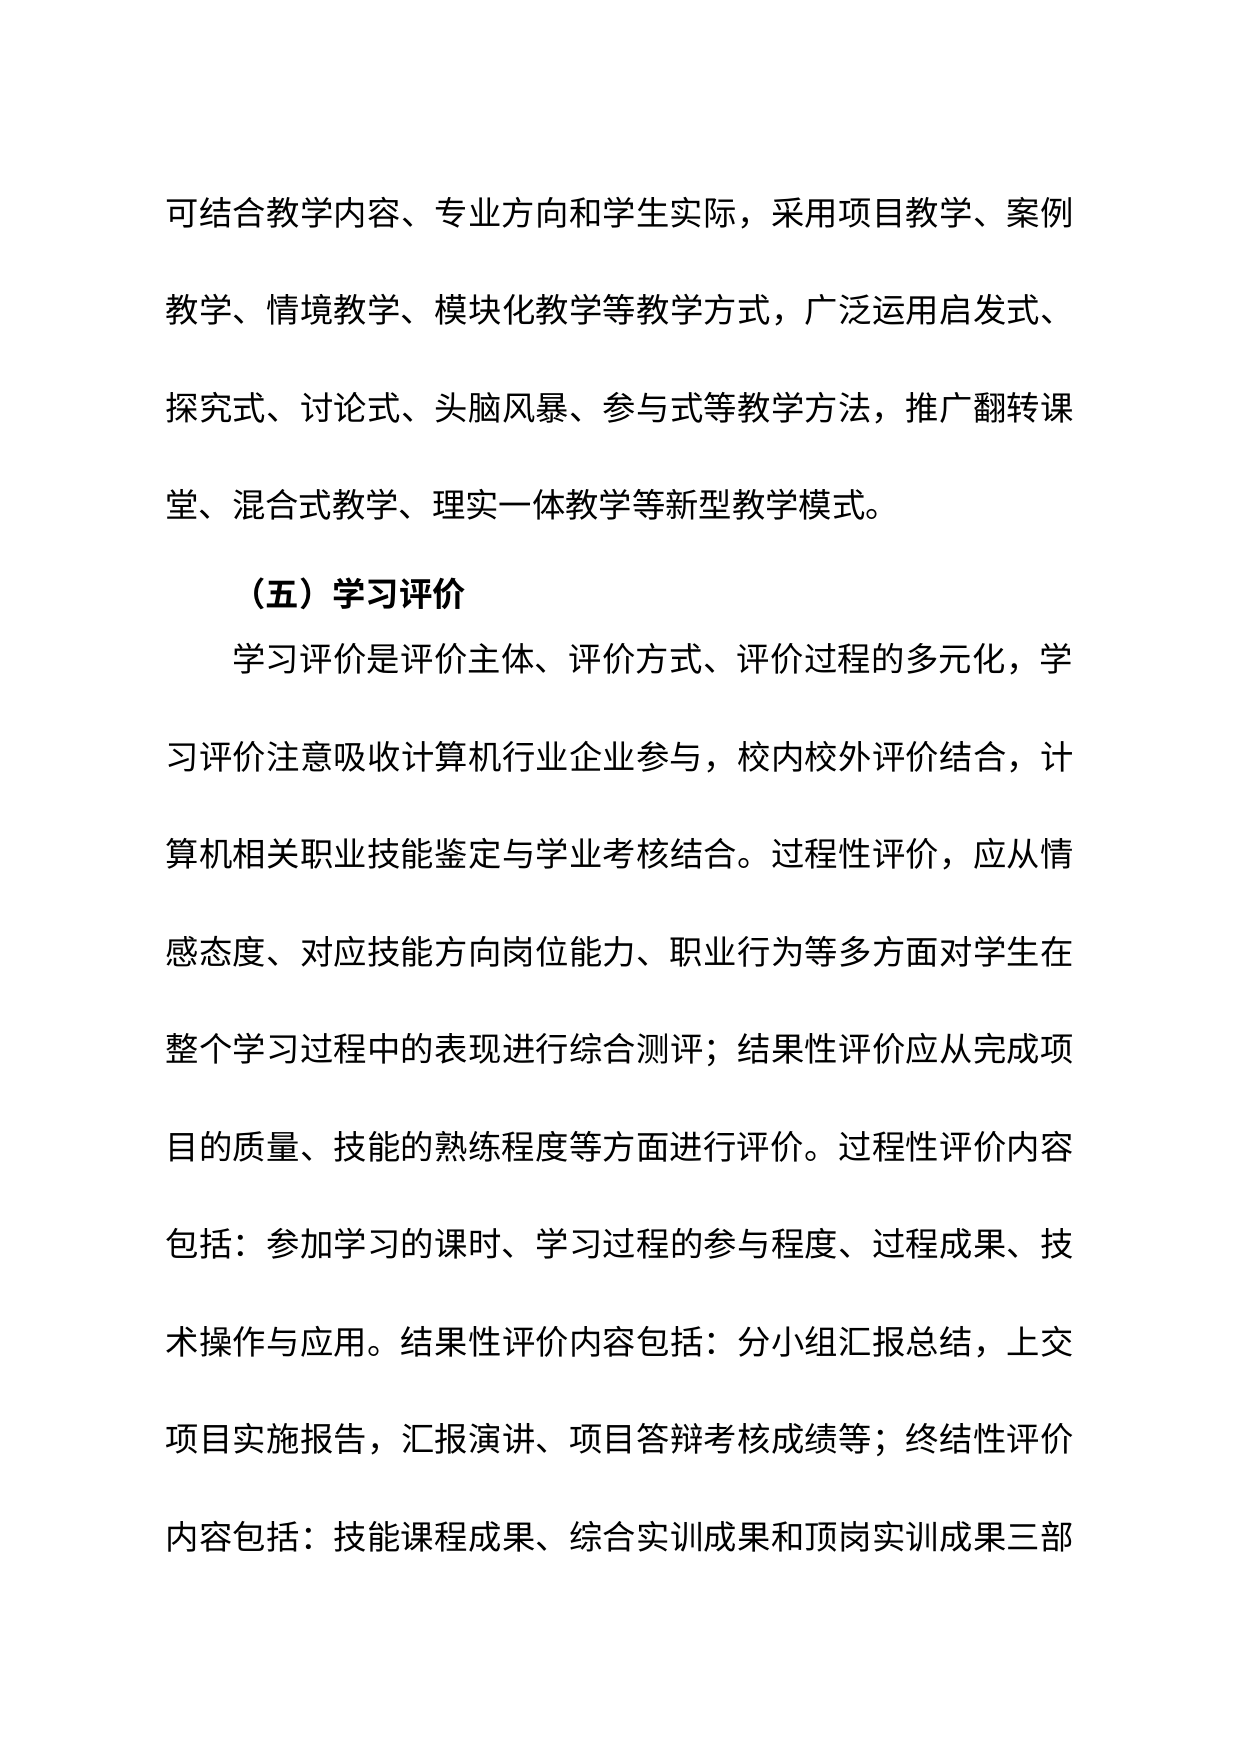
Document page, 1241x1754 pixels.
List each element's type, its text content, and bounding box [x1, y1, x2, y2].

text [165, 625, 1075, 1567]
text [165, 178, 1075, 536]
subtitle （五）学习评价 [165, 560, 1075, 625]
